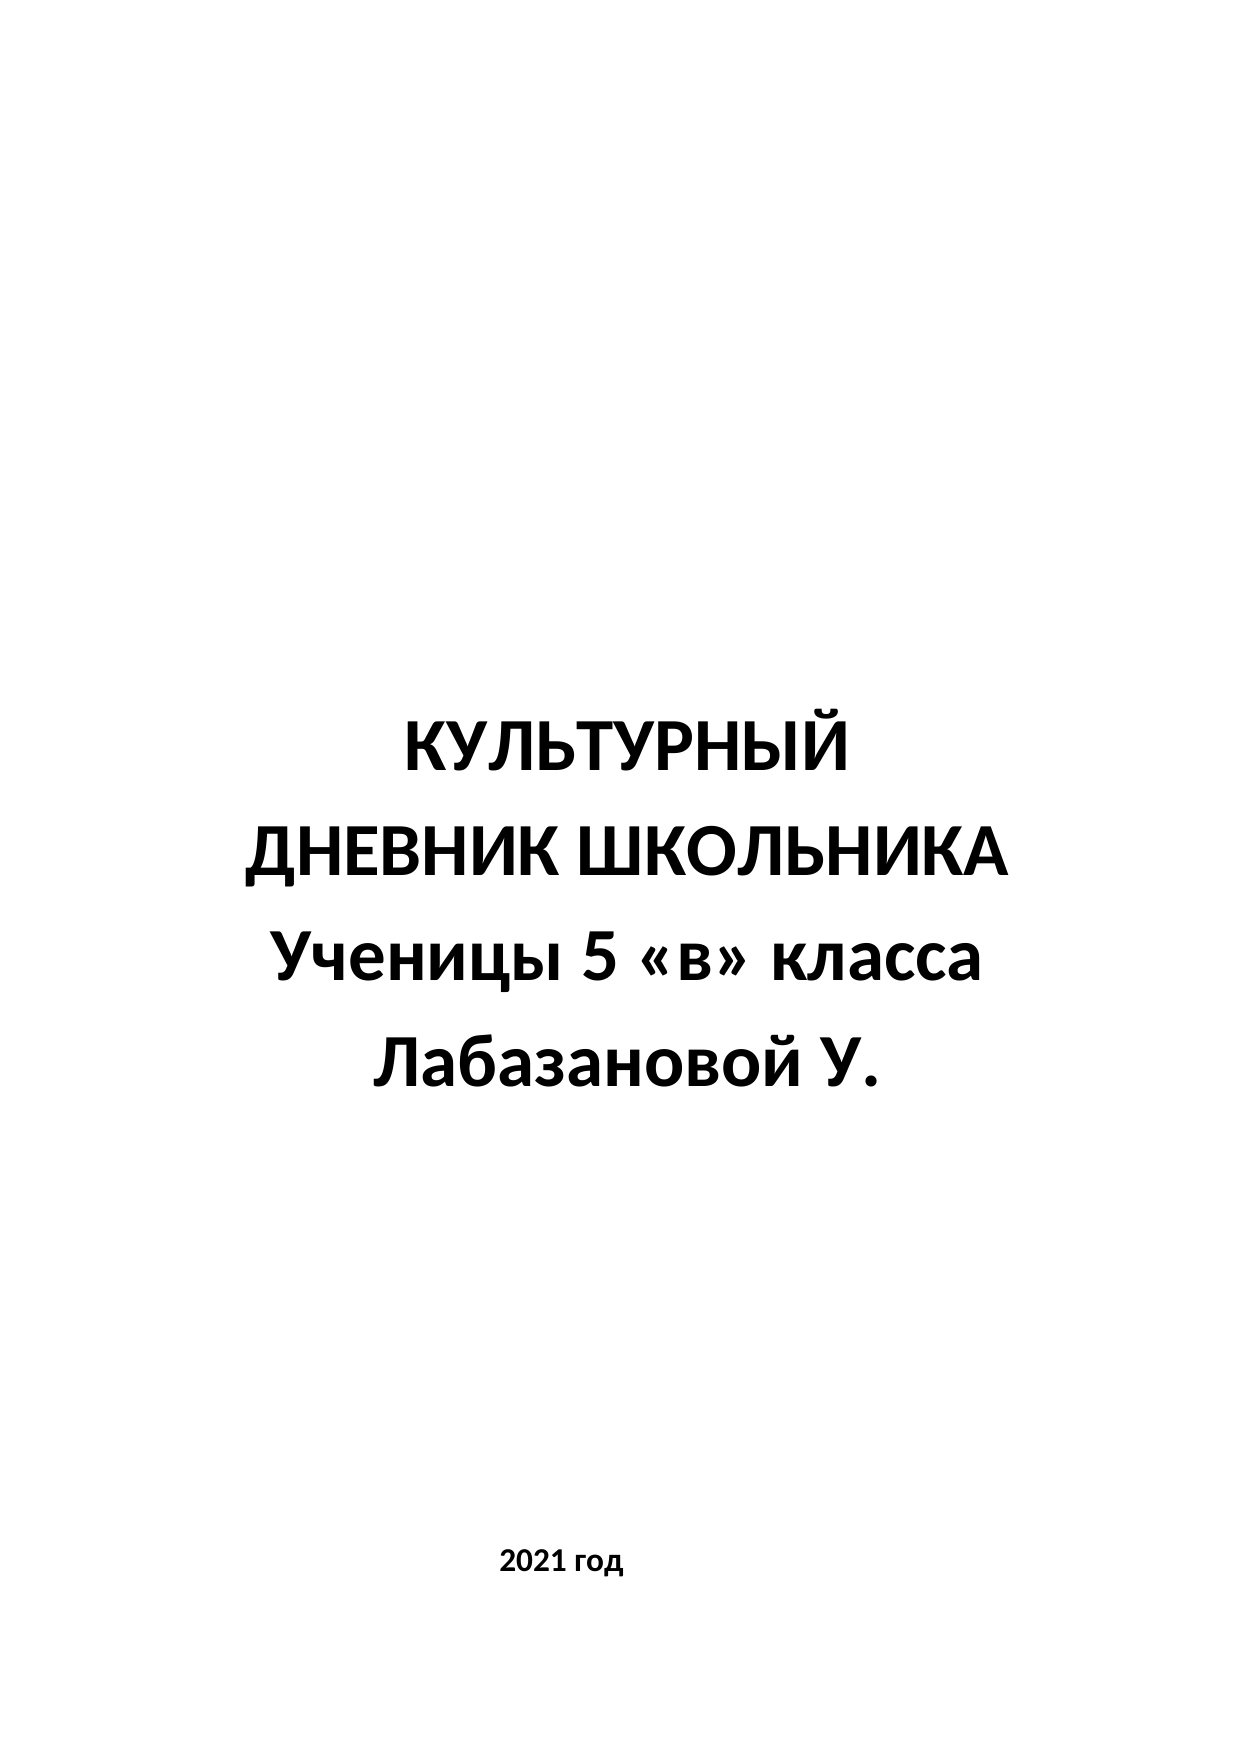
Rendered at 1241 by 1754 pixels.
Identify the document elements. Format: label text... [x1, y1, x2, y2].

text 2021 год [103, 1539, 1152, 1580]
text Лабазановой У. [103, 1013, 1152, 1105]
text ДНЕВНИК ШКОЛЬНИКА [103, 803, 1152, 894]
text Ученицы 5 «в» класса [103, 908, 1152, 999]
text КУЛЬТУРНЫЙ [103, 697, 1152, 789]
